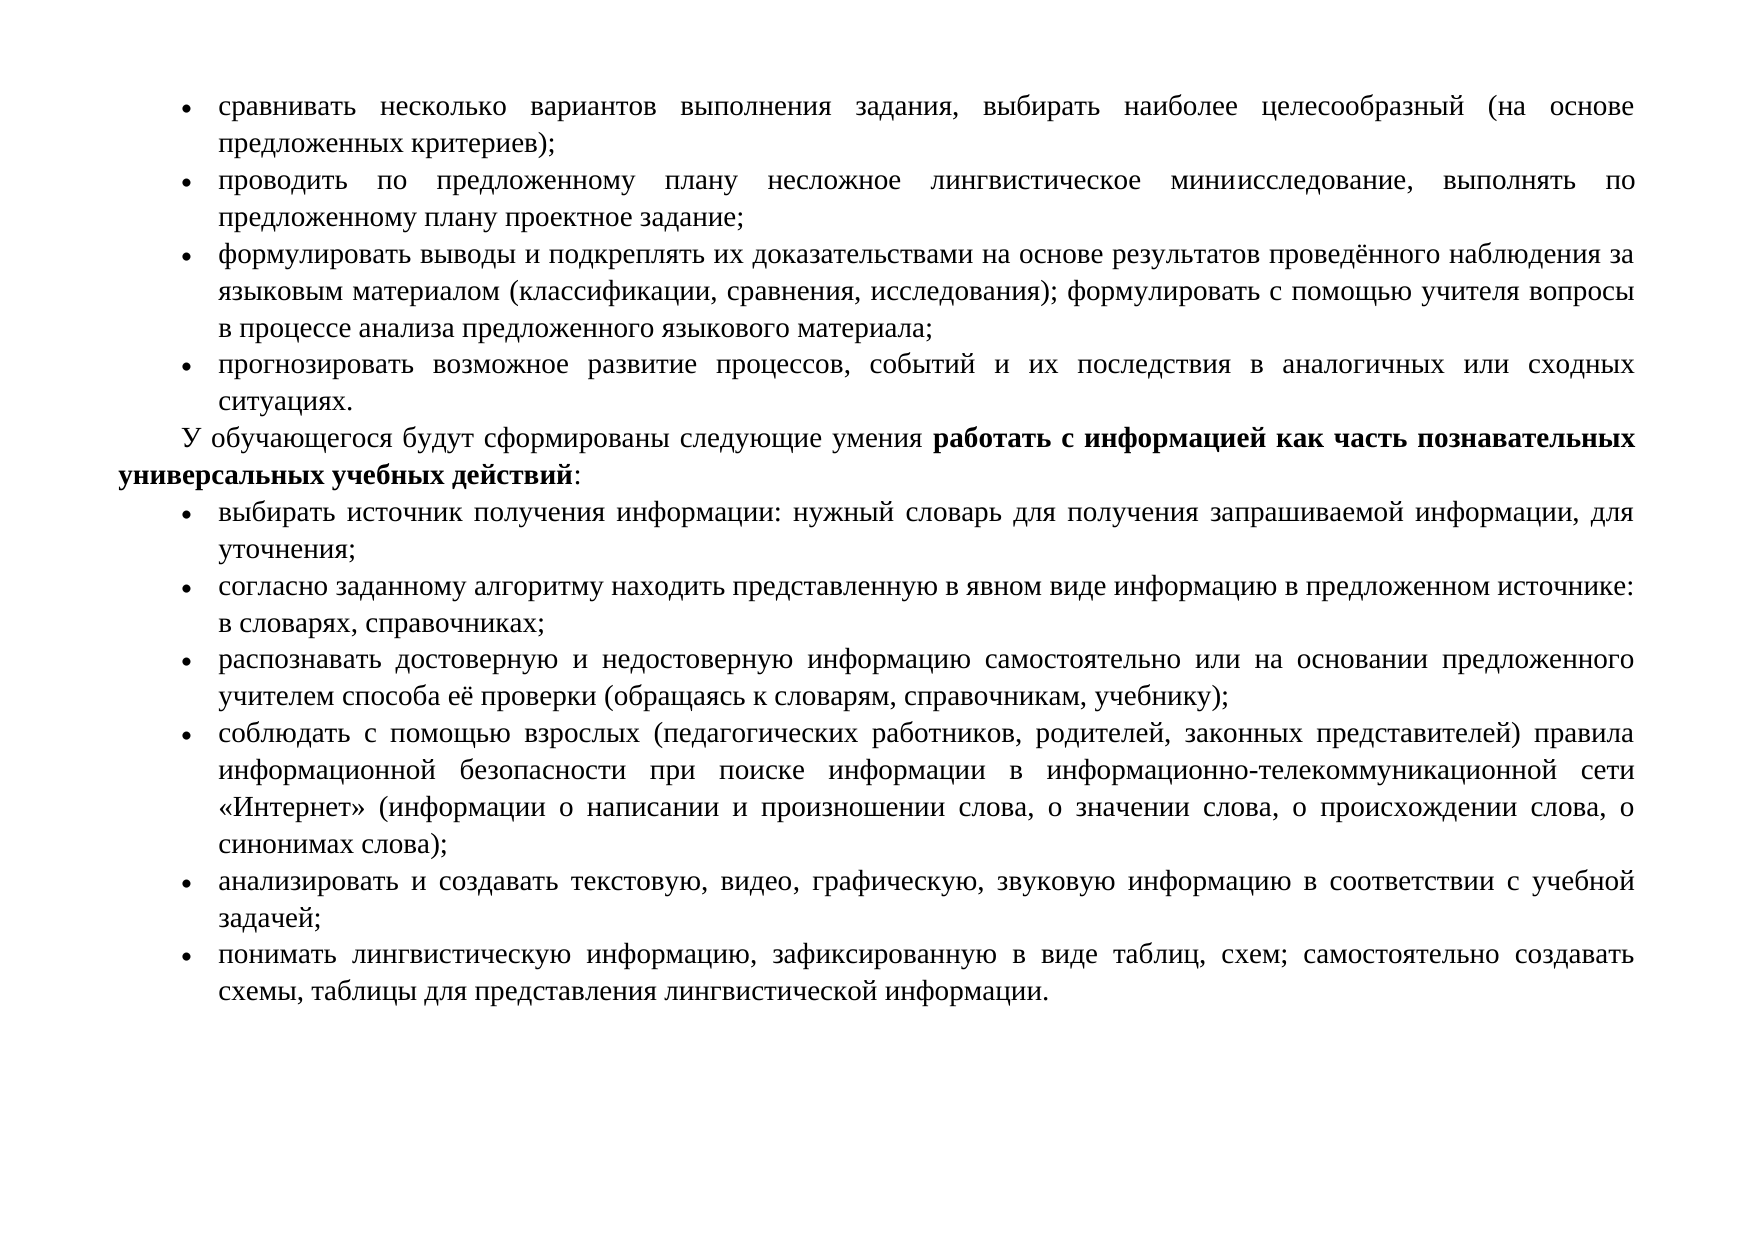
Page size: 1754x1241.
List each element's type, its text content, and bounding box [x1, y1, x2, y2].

list выбирать источник получения информации: нужный словарь для получения запрашиваемой информации, для уточнения; [181, 494, 1636, 564]
list понимать лингвистическую информацию, зафиксированную в виде таблиц, схем; самостоятельно создавать схемы, таблицы для представления лингвистической информации. [181, 937, 1636, 1007]
list формулировать выводы и подкреплять их доказательствами на основе результатов проведённого наблюдения за языковым материалом (классификации, сравнения, исследования); формулировать с помощью учителя вопросы в процессе анализа предложенного языкового материала; [181, 236, 1636, 343]
list проводить по предложенному плану несложное лингвистическое мини­исследование, выполнять по предложенному плану проектное задание; [181, 162, 1636, 233]
list анализировать и создавать текстовую, видео­, графическую, звуковую информацию в соответствии с учебной задачей; [181, 863, 1636, 933]
list сравнивать несколько вариантов выполнения задания, выбирать наиболее целесообразный (на основе предложенных критериев); [181, 88, 1636, 159]
list распознавать достоверную и недостоверную информацию самостоятельно или на основании предложенного учителем способа её проверки (обращаясь к словарям, справочникам, учебнику); [181, 642, 1636, 712]
list соблюдать с помощью взрослых (педагогических работников, родителей, законных представителей) правила информационной безопасности при поиске информации в информационно-телекоммуникационной сети «Интернет» (информации о написании и произношении слова, о значении слова, о происхождении слова, о синонимах слова); [181, 715, 1636, 859]
list согласно заданному алгоритму находить представленную в явном виде информацию в предложенном источнике: в словарях, справочниках; [181, 568, 1636, 638]
list прогнозировать возможное развитие процессов, событий и их последствия в аналогичных или сходных ситуациях. [181, 347, 1636, 417]
text У обучающегося будут сформированы следующие умения работать с информацией как часть познавательных универсальных учебных действий: [118, 420, 1636, 491]
